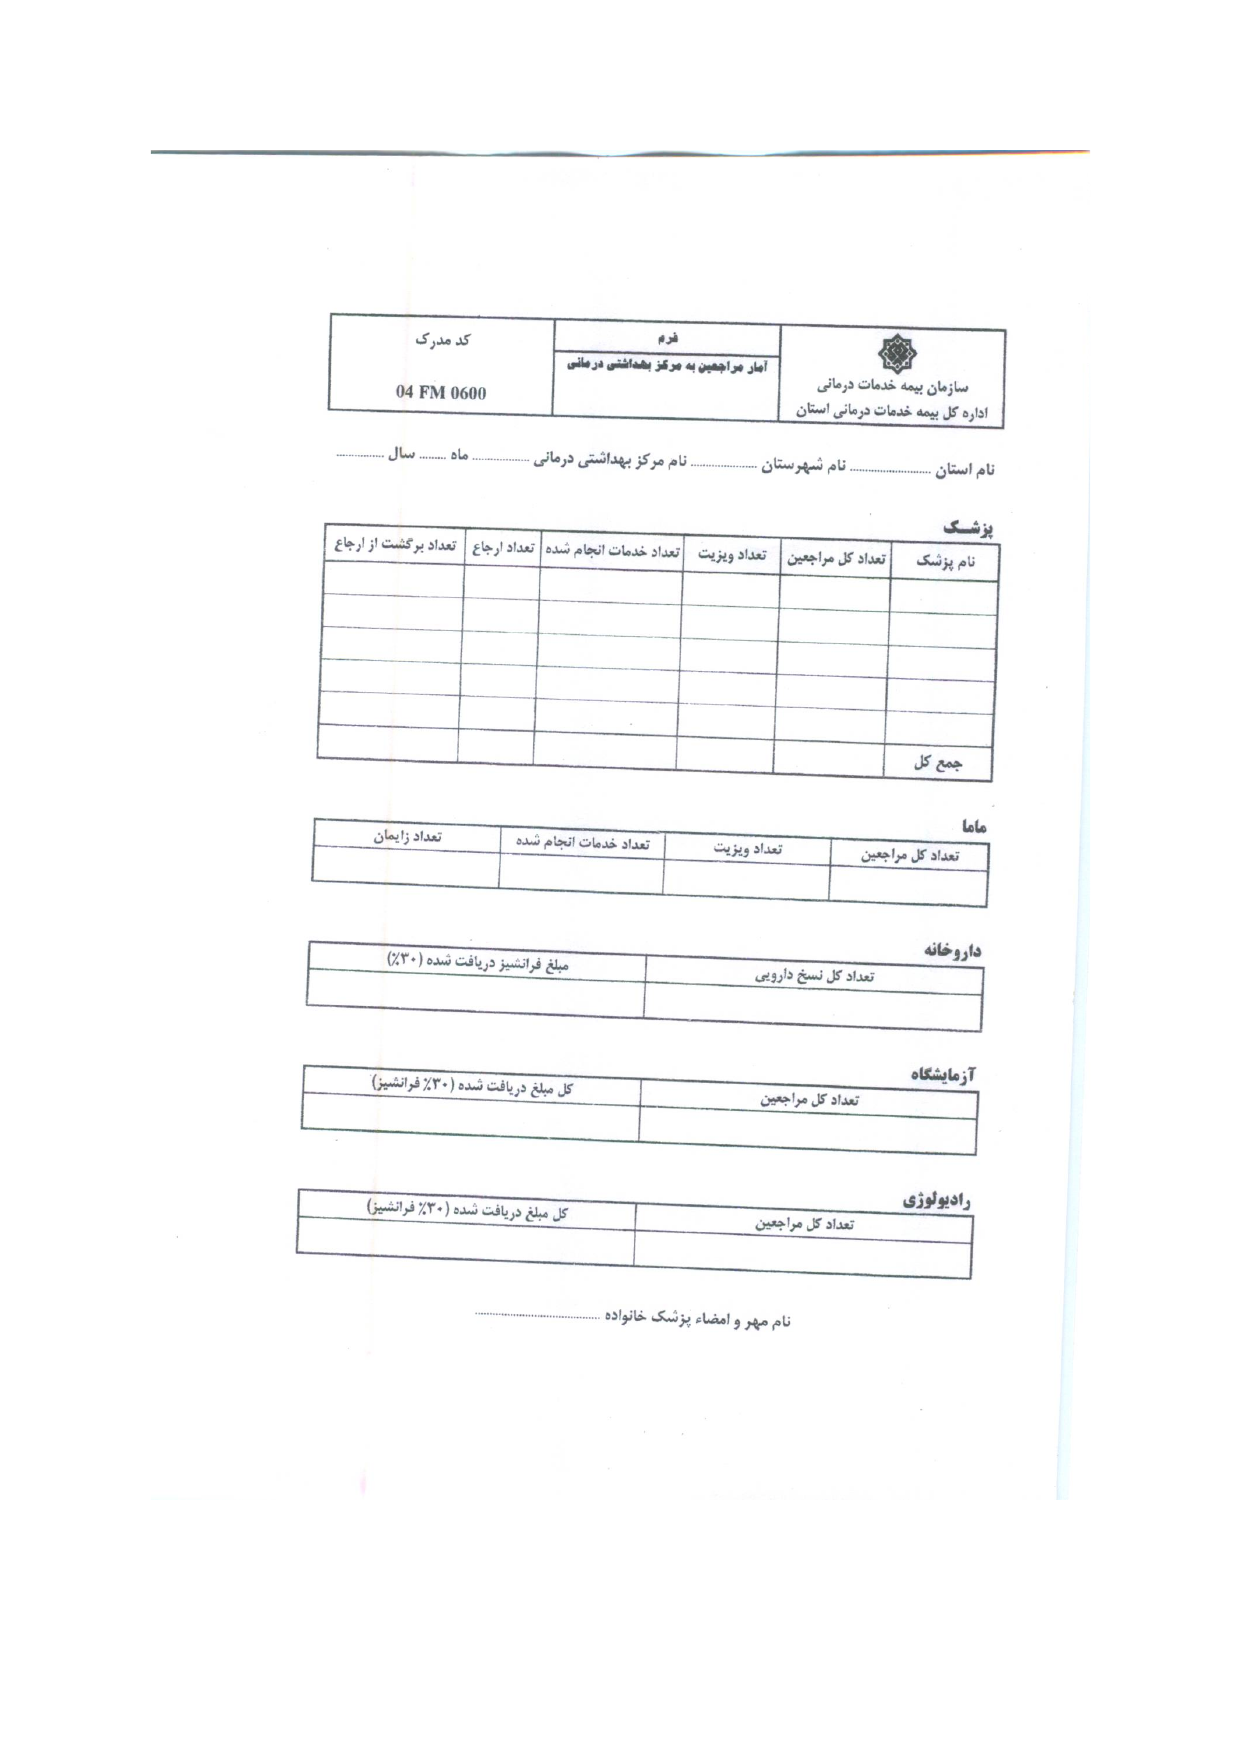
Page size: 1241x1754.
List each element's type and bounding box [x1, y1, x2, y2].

picture [150, 150, 1091, 1500]
